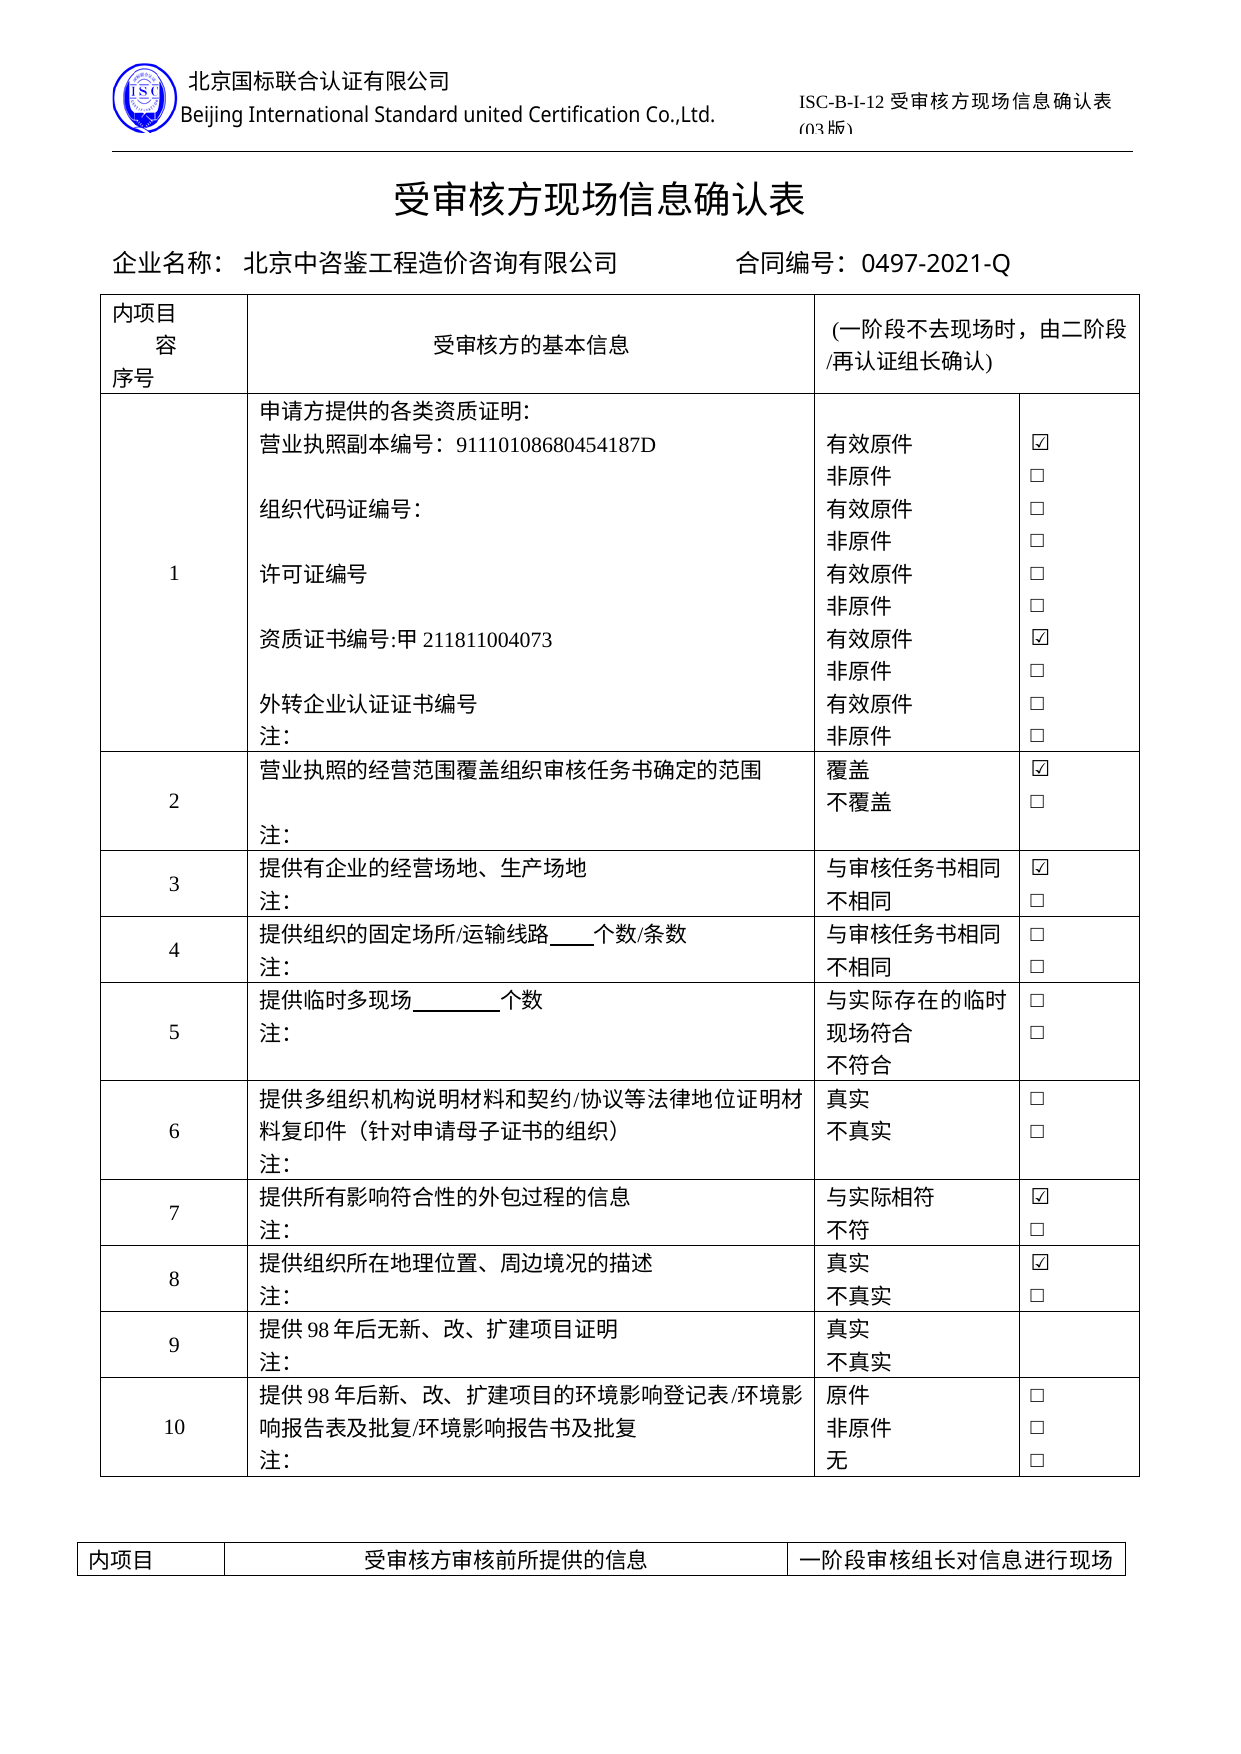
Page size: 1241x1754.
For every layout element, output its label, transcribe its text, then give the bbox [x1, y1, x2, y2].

table_cell 覆盖 不覆盖 [815, 752, 1019, 850]
table_cell ☑ □ [1020, 1246, 1139, 1311]
table_header (一阶段不去现场时，由二阶段/再认证组长确认) [815, 295, 1139, 393]
table_cell 营业执照的经营范围覆盖组织审核任务书确定的范围 注： [248, 752, 814, 850]
table_cell 2 [101, 752, 247, 850]
table_cell 真实 不真实 [815, 1312, 1019, 1377]
table_cell 提供98年后无新、改、扩建项目证明 注： [248, 1312, 814, 1377]
table_cell 真实 不真实 [815, 1081, 1019, 1179]
table_cell 7 [101, 1180, 247, 1245]
table_cell □ □ [1020, 1081, 1139, 1179]
table_cell 提供多组织机构说明材料和契约/协议等法律地位证明材料复印件（针对申请母子证书的组织） 注： [248, 1081, 814, 1179]
table_cell 与审核任务书相同 不相同 [815, 917, 1019, 982]
table_header 内项目 容 序号 [101, 295, 247, 393]
table_header 内项目 容 序号 [78, 1543, 224, 1575]
table_cell 与实际存在的临时现场符合 不符合 [815, 983, 1019, 1080]
table_cell 提供组织的固定场所/运输线路 个数/条数 注： [248, 917, 814, 982]
table_cell 原件 非原件 无 [815, 1378, 1019, 1476]
text 受审核方现场信息确认表 [112, 164, 1128, 229]
table_cell [1020, 1312, 1139, 1377]
table_cell 4 [101, 917, 247, 982]
table_cell 真实 不真实 [815, 1246, 1019, 1311]
table_cell 提供组织所在地理位置、周边境况的描述 注： [248, 1246, 814, 1311]
table_cell 6 [101, 1081, 247, 1179]
table_cell 8 [101, 1246, 247, 1311]
table_cell 9 [101, 1312, 247, 1377]
text 企业名称： 北京中咨鉴工程造价咨询有限公司 合同编号：0497-2021-Q [112, 229, 1128, 294]
table_cell ☑ □ [1020, 1180, 1139, 1245]
table_cell □ □ [1020, 917, 1139, 982]
table_cell ☑ □ [1020, 851, 1139, 916]
table_cell 有效原件 非原件 有效原件 非原件 有效原件 非原件 有效原件 非原件 有效原件 非原件 [815, 394, 1019, 751]
table_cell 3 [101, 851, 247, 916]
table_cell 1 [101, 394, 247, 751]
table_cell 与实际相符 不符 [815, 1180, 1019, 1245]
table_cell ☑ □ □ □ □ □ ☑ □ □ □ [1020, 394, 1139, 751]
table_cell 提供有企业的经营场地、生产场地 注： [248, 851, 814, 916]
table_header 受审核方的基本信息 [248, 295, 814, 393]
table_cell 提供98年后新、改、扩建项目的环境影响登记表/环境影响报告表及批复/环境影响报告书及批复 注： [248, 1378, 814, 1476]
table_cell ☑ □ [1020, 752, 1139, 850]
table_header 受审核方审核前所提供的信息 [225, 1543, 787, 1575]
table_cell 提供所有影响符合性的外包过程的信息 注： [248, 1180, 814, 1245]
table_cell 提供临时多现场 个数 注： [248, 983, 814, 1080]
table_cell 申请方提供的各类资质证明： 营业执照副本编号：91110108680454187D 组织代码证编号： 许可证编号 资质证书编号:甲211811004073 外转企业认证证书编号 注： [248, 394, 814, 751]
table_cell 5 [101, 983, 247, 1080]
table_cell □ □ □ [1020, 1378, 1139, 1476]
table_cell □ □ [1020, 983, 1139, 1080]
picture [112, 63, 180, 132]
table_cell 10 [101, 1378, 247, 1476]
table_cell 与审核任务书相同 不相同 [815, 851, 1019, 916]
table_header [788, 1543, 1125, 1575]
